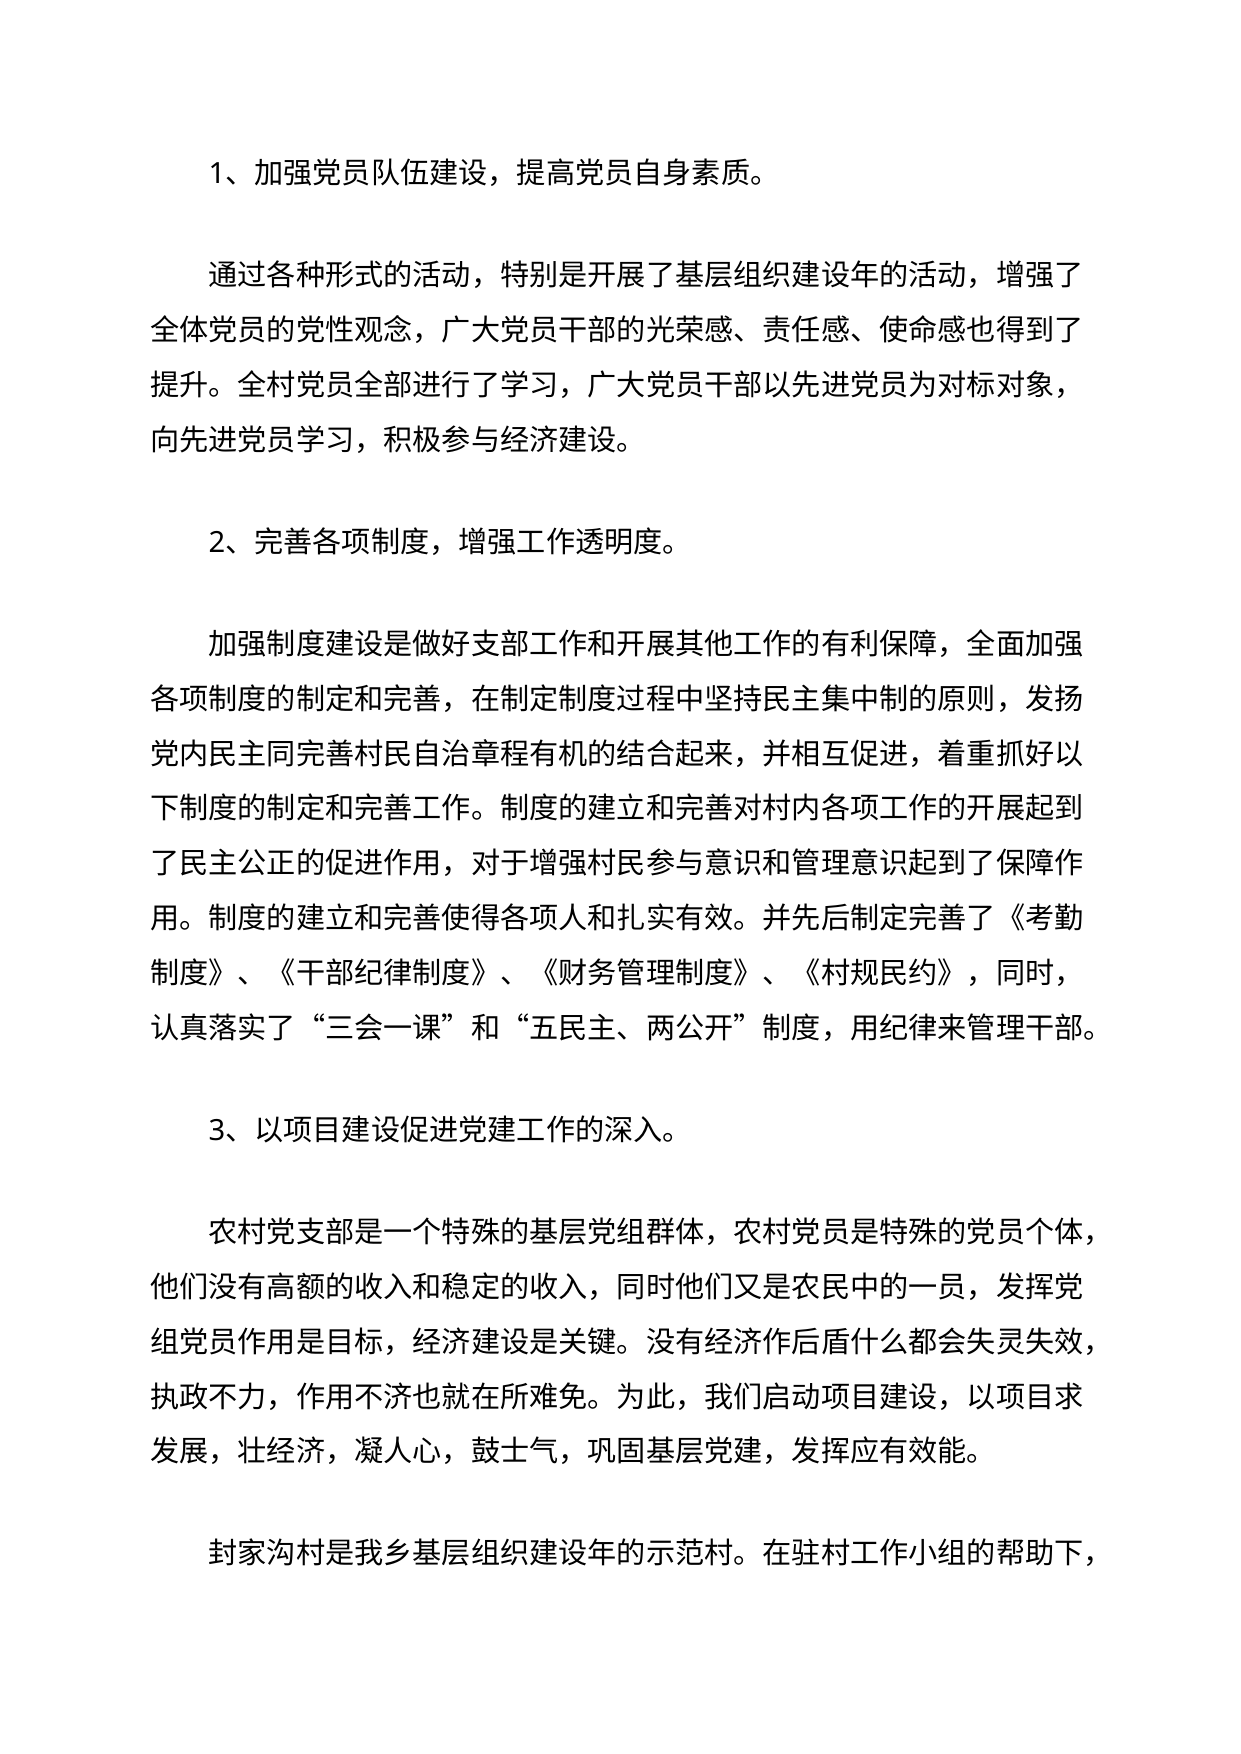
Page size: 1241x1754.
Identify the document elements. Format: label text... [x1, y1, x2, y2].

text 1、加强党员队伍建设，提高党员自身素质。 [150, 150, 1090, 192]
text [150, 1530, 1090, 1572]
text 2、完善各项制度，增强工作透明度。 [150, 518, 1090, 561]
text 农村党支部是一个特殊的基层党组群体，农村党员是特殊的党员个体，他们没有高额的收入和稳定的收入，同时他们又是农民中的一员，发挥党组党员作用是目标，经济建设是关键。没有经济作后盾什么都会失灵失效，执政不力，作用不济也就在所难免。为此，我们启动项目建设，以项目求发展，壮经济，凝人心，鼓士气，巩固基层党建，发挥应有效能。 [150, 1208, 1090, 1470]
text 加强制度建设是做好支部工作和开展其他工作的有利保障，全面加强各项制度的制定和完善，在制定制度过程中坚持民主集中制的原则，发扬党内民主同完善村民自治章程有机的结合起来，并相互促进，着重抓好以下制度的制定和完善工作。制度的建立和完善对村内各项工作的开展起到了民主公正的促进作用，对于增强村民参与意识和管理意识起到了保障作用。制度的建立和完善使得各项人和扎实有效。并先后制定完善了《考勤制度》、《干部纪律制度》、《财务管理制度》、《村规民约》，同时，认真落实了“三会一课”和“五民主、两公开”制度，用纪律来管理干部。 [150, 620, 1090, 1047]
text 3、以项目建设促进党建工作的深入。 [150, 1106, 1090, 1149]
text 通过各种形式的活动，特别是开展了基层组织建设年的活动，增强了全体党员的党性观念，广大党员干部的光荣感、责任感、使命感也得到了提升。全村党员全部进行了学习，广大党员干部以先进党员为对标对象，向先进党员学习，积极参与经济建设。 [150, 252, 1090, 459]
